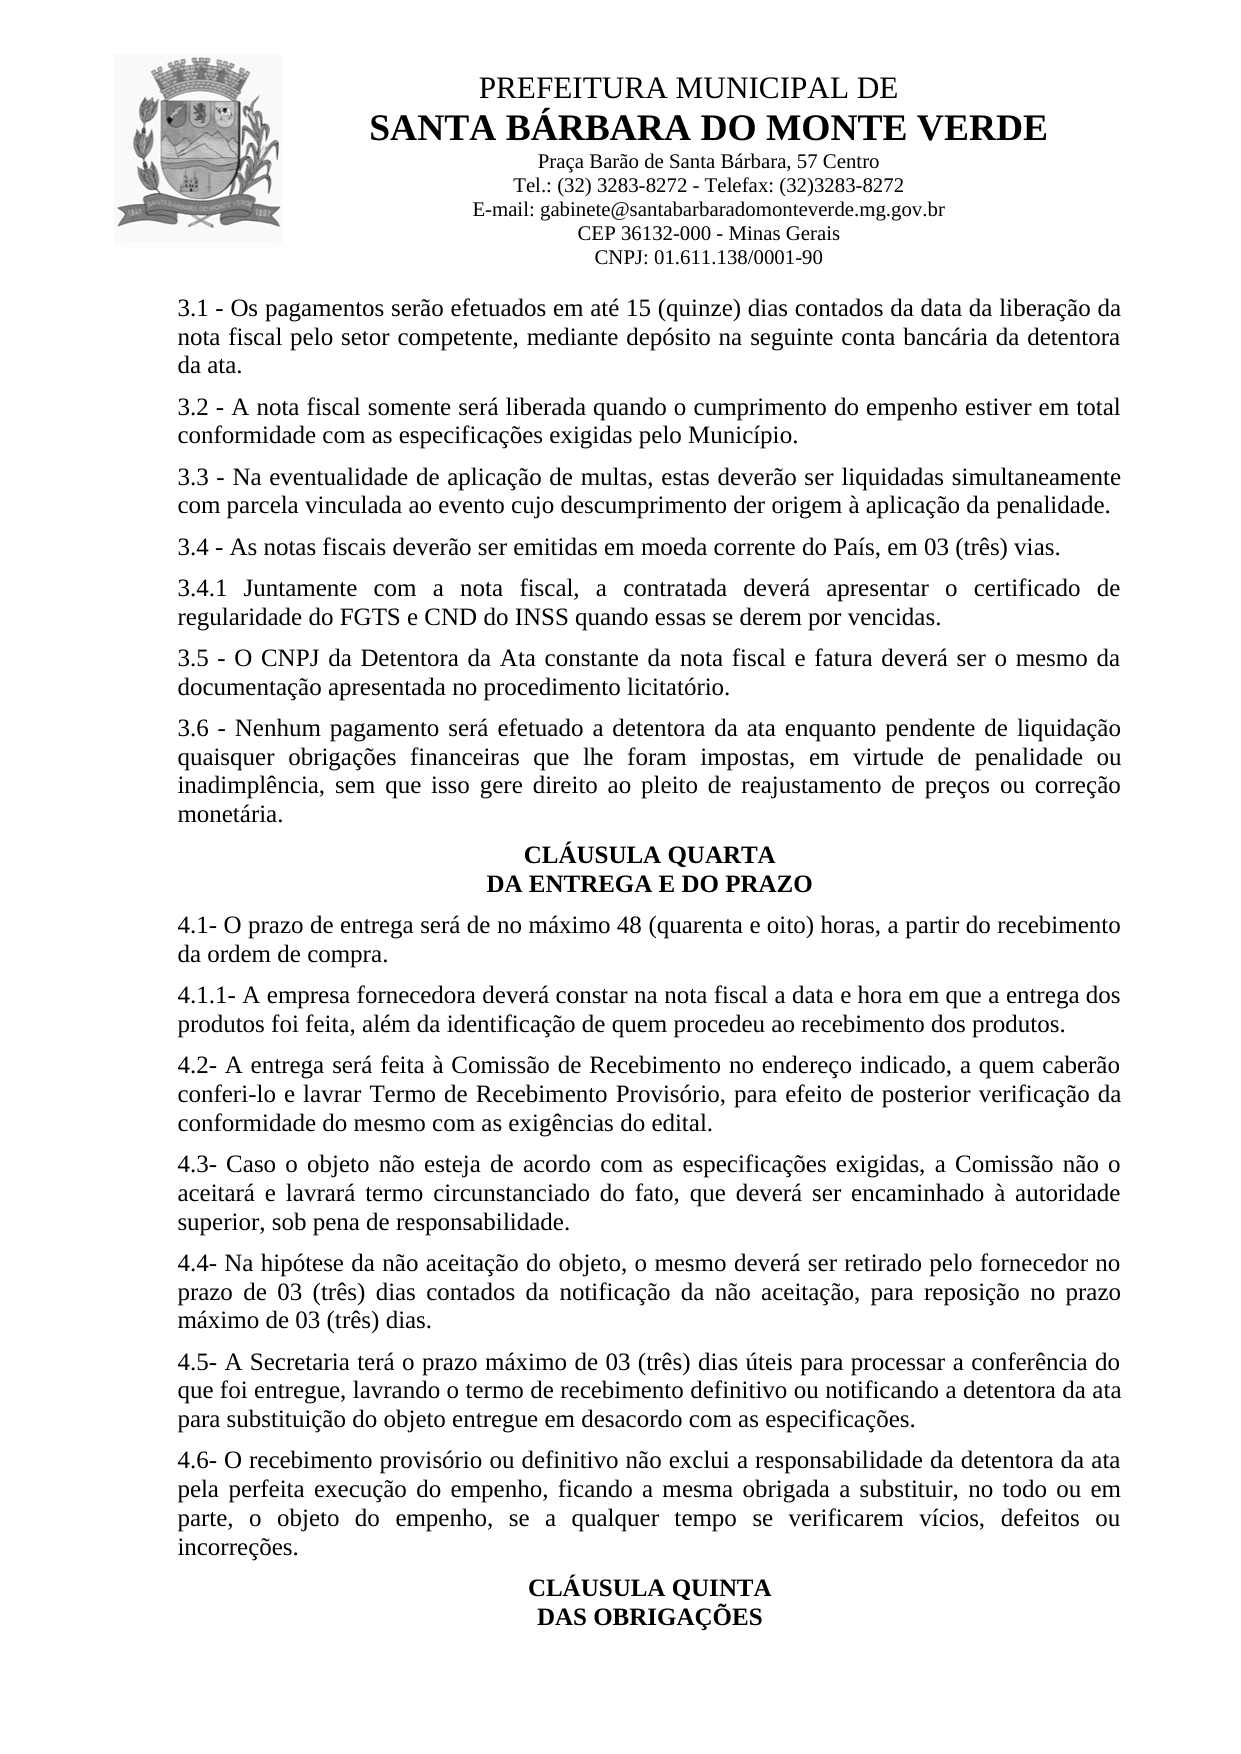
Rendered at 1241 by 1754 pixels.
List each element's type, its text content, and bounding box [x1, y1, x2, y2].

text 3.4 - As notas fiscais deverão ser emitidas em moeda corrente do País, em 03 (três) vias. [177, 532, 1122, 561]
text 3.5 - O CNPJ da Detentora da Ata constante da nota fiscal e fatura deverá ser o mesmo da documentação apresentada no procedimento licitatório. [177, 643, 1122, 701]
text 4.1.1- A empresa fornecedora deverá constar na nota fiscal a data e hora em que a entrega dos produtos foi feita, além da identificação de quem procedeu ao recebimento dos produtos. [177, 981, 1122, 1038]
text 4.4- Na hipótese da não aceitação do objeto, o mesmo deverá ser retirado pelo fornecedor no prazo de 03 (três) dias contados da notificação da não aceitação, para reposição no prazo máximo de 03 (três) dias. [177, 1248, 1122, 1334]
text DAS OBRIGAÇÕES [177, 1602, 1122, 1631]
text 3.2 - A nota fiscal somente será liberada quando o cumprimento do empenho estiver em total conformidade com as especificações exigidas pelo Município. [177, 392, 1122, 449]
text 4.1- O prazo de entrega será de no máximo 48 (quarenta e oito) horas, a partir do recebimento da ordem de compra. [177, 911, 1122, 968]
text 3.4.1 Juntamente com a nota fiscal, a contratada deverá apresentar o certificado de regularidade do FGTS e CND do INSS quando essas se derem por vencidas. [177, 573, 1122, 631]
picture [105, 55, 292, 257]
text DA ENTREGA E DO PRAZO [177, 869, 1122, 898]
text 3.3 - Na eventualidade de aplicação de multas, estas deverão ser liquidadas simultaneamente com parcela vinculada ao evento cujo descumprimento der origem à aplicação da penalidade. [177, 462, 1122, 519]
text 3.1 - Os pagamentos serão efetuados em até 15 (quinze) dias contados da data da liberação da nota fiscal pelo setor competente, mediante depósito na seguinte conta bancária da detentora da ata. [177, 293, 1122, 379]
text 4.3- Caso o objeto não esteja de acordo com as especificações exigidas, a Comissão não o aceitará e lavrará termo circunstanciado do fato, que deverá ser encaminhado à autoridade superior, sob pena de responsabilidade. [177, 1149, 1122, 1236]
text 4.2- A entrega será feita à Comissão de Recebimento no endereço indicado, a quem caberão conferi-lo e lavrar Termo de Recebimento Provisório, para efeito de posterior verificação da conformidade do mesmo com as exigências do edital. [177, 1051, 1122, 1137]
text 3.6 - Nenhum pagamento será efetuado a detentora da ata enquanto pendente de liquidação quaisquer obrigações financeiras que lhe foram impostas, em virtude de penalidade ou inadimplência, sem que isso gere direito ao pleito de reajustamento de preços ou correção monetária. [177, 713, 1122, 828]
text CLÁUSULA QUARTA [177, 841, 1122, 869]
text 4.5- A Secretaria terá o prazo máximo de 03 (três) dias úteis para processar a conferência do que foi entregue, lavrando o termo de recebimento definitivo ou notificando a detentora da ata para substituição do objeto entregue em desacordo com as especificações. [177, 1347, 1122, 1433]
text 4.6- O recebimento provisório ou definitivo não exclui a responsabilidade da detentora da ata pela perfeita execução do empenho, ficando a mesma obrigada a substituir, no todo ou em parte, o objeto do empenho, se a qualquer tempo se verificarem vícios, defeitos ou incorreções. [177, 1446, 1122, 1561]
text CLÁUSULA QUINTA [177, 1573, 1122, 1602]
